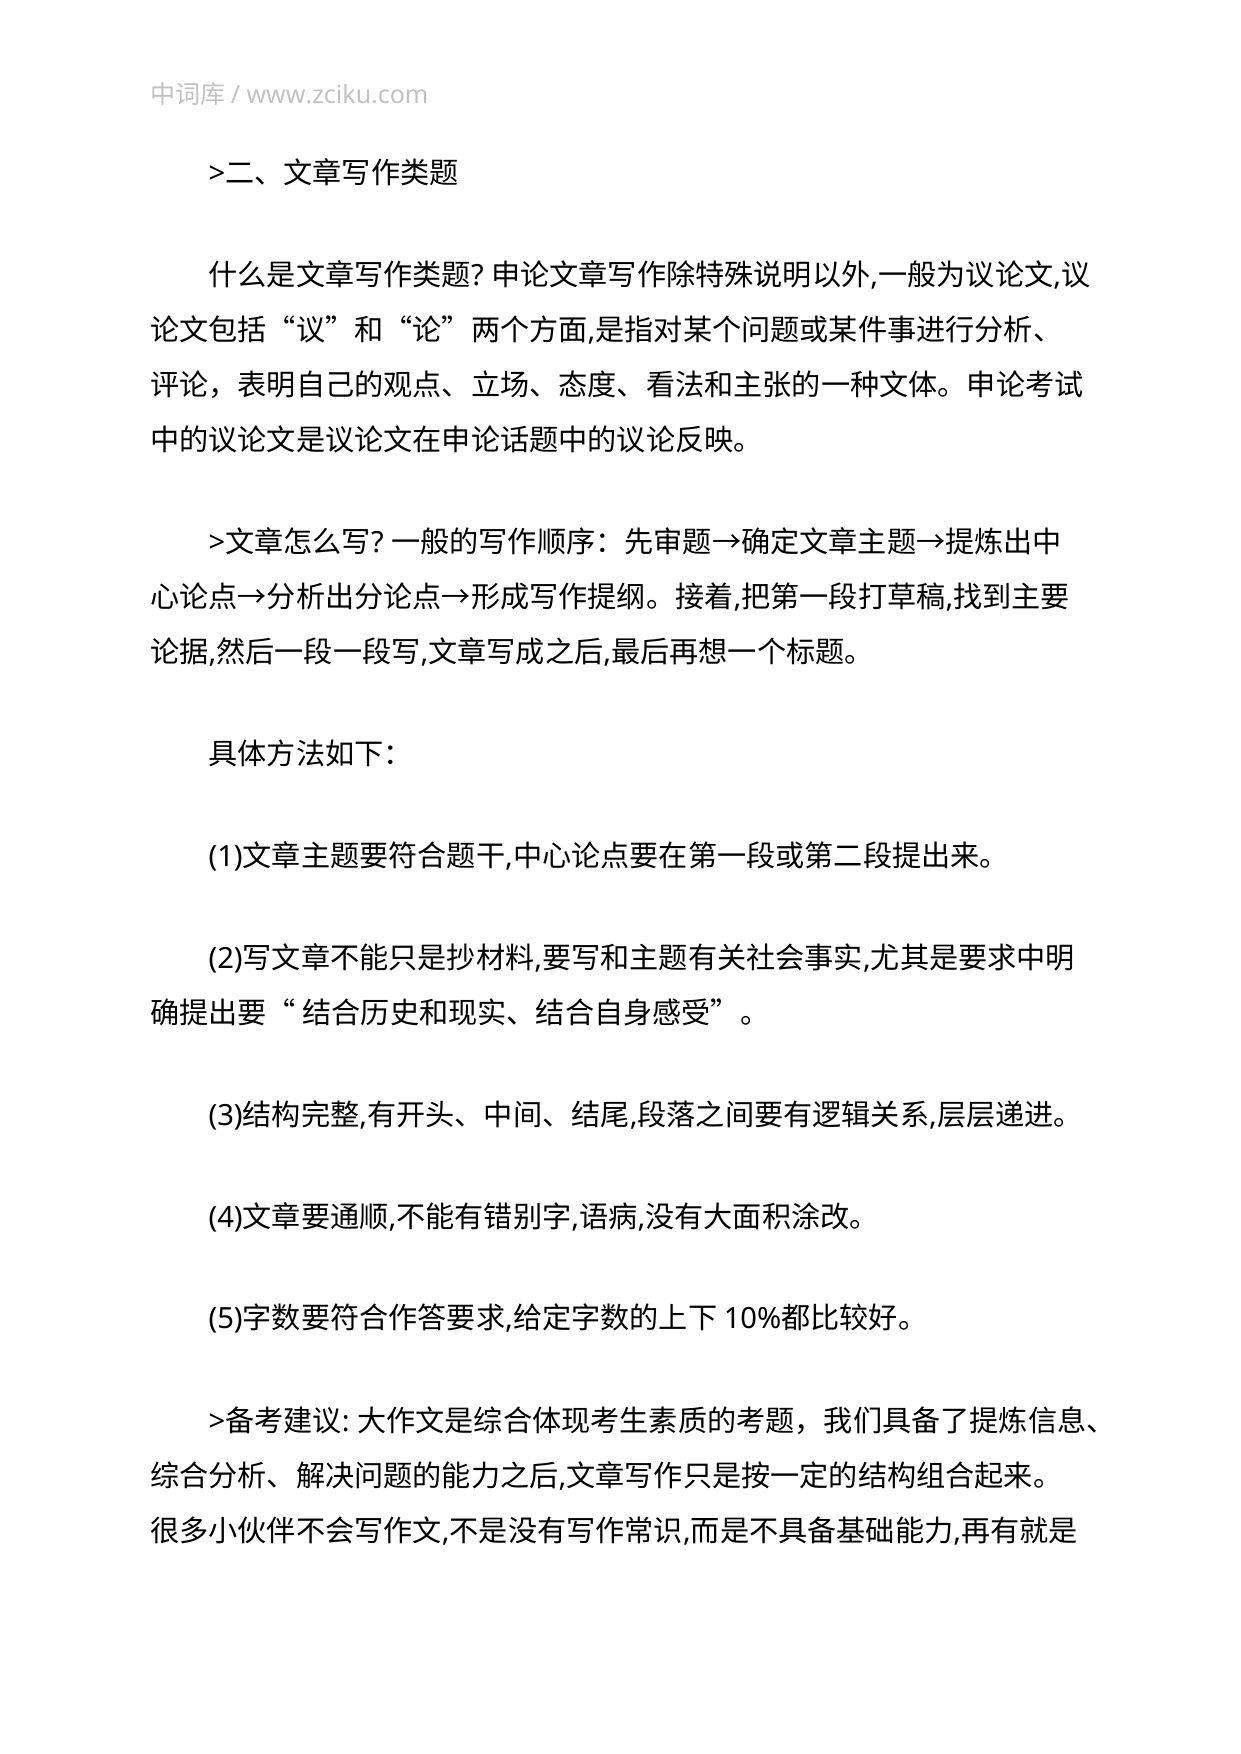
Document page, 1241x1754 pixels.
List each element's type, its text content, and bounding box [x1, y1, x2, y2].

text >二、文章写作类题 [150, 150, 1090, 192]
text 什么是文章写作类题? 申论文章写作除特殊说明以外,一般为议论文,议论文包括“议”和“论”两个方面,是指对某个问题或某件事进行分析、评论，表明自己的观点、立场、态度、看法和主张的一种文体。申论考试中的议论文是议论文在申论话题中的议论反映。 [150, 252, 1090, 459]
text (1)文章主题要符合题干,中心论点要在第一段或第二段提出来。 [150, 832, 1090, 875]
text >文章怎么写? 一般的写作顺序：先审题→确定文章主题→提炼出中心论点→分析出分论点→形成写作提纲。接着,把第一段打草稿,找到主要论据,然后一段一段写,文章写成之后,最后再想一个标题。 [150, 519, 1090, 671]
text 具体方法如下： [150, 731, 1090, 773]
text (2)写文章不能只是抄材料,要写和主题有关社会事实,尤其是要求中明确提出要“ 结合历史和现实、结合自身感受”。 [150, 934, 1090, 1032]
text (5)字数要符合作答要求,给定字数的上下 10%都比较好。 [150, 1295, 1090, 1337]
text (4)文章要通顺,不能有错别字,语病,没有大面积涂改。 [150, 1193, 1090, 1236]
text (3)结构完整,有开头、中间、结尾,段落之间要有逻辑关系,层层递进。 [150, 1091, 1090, 1133]
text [150, 1397, 1090, 1549]
